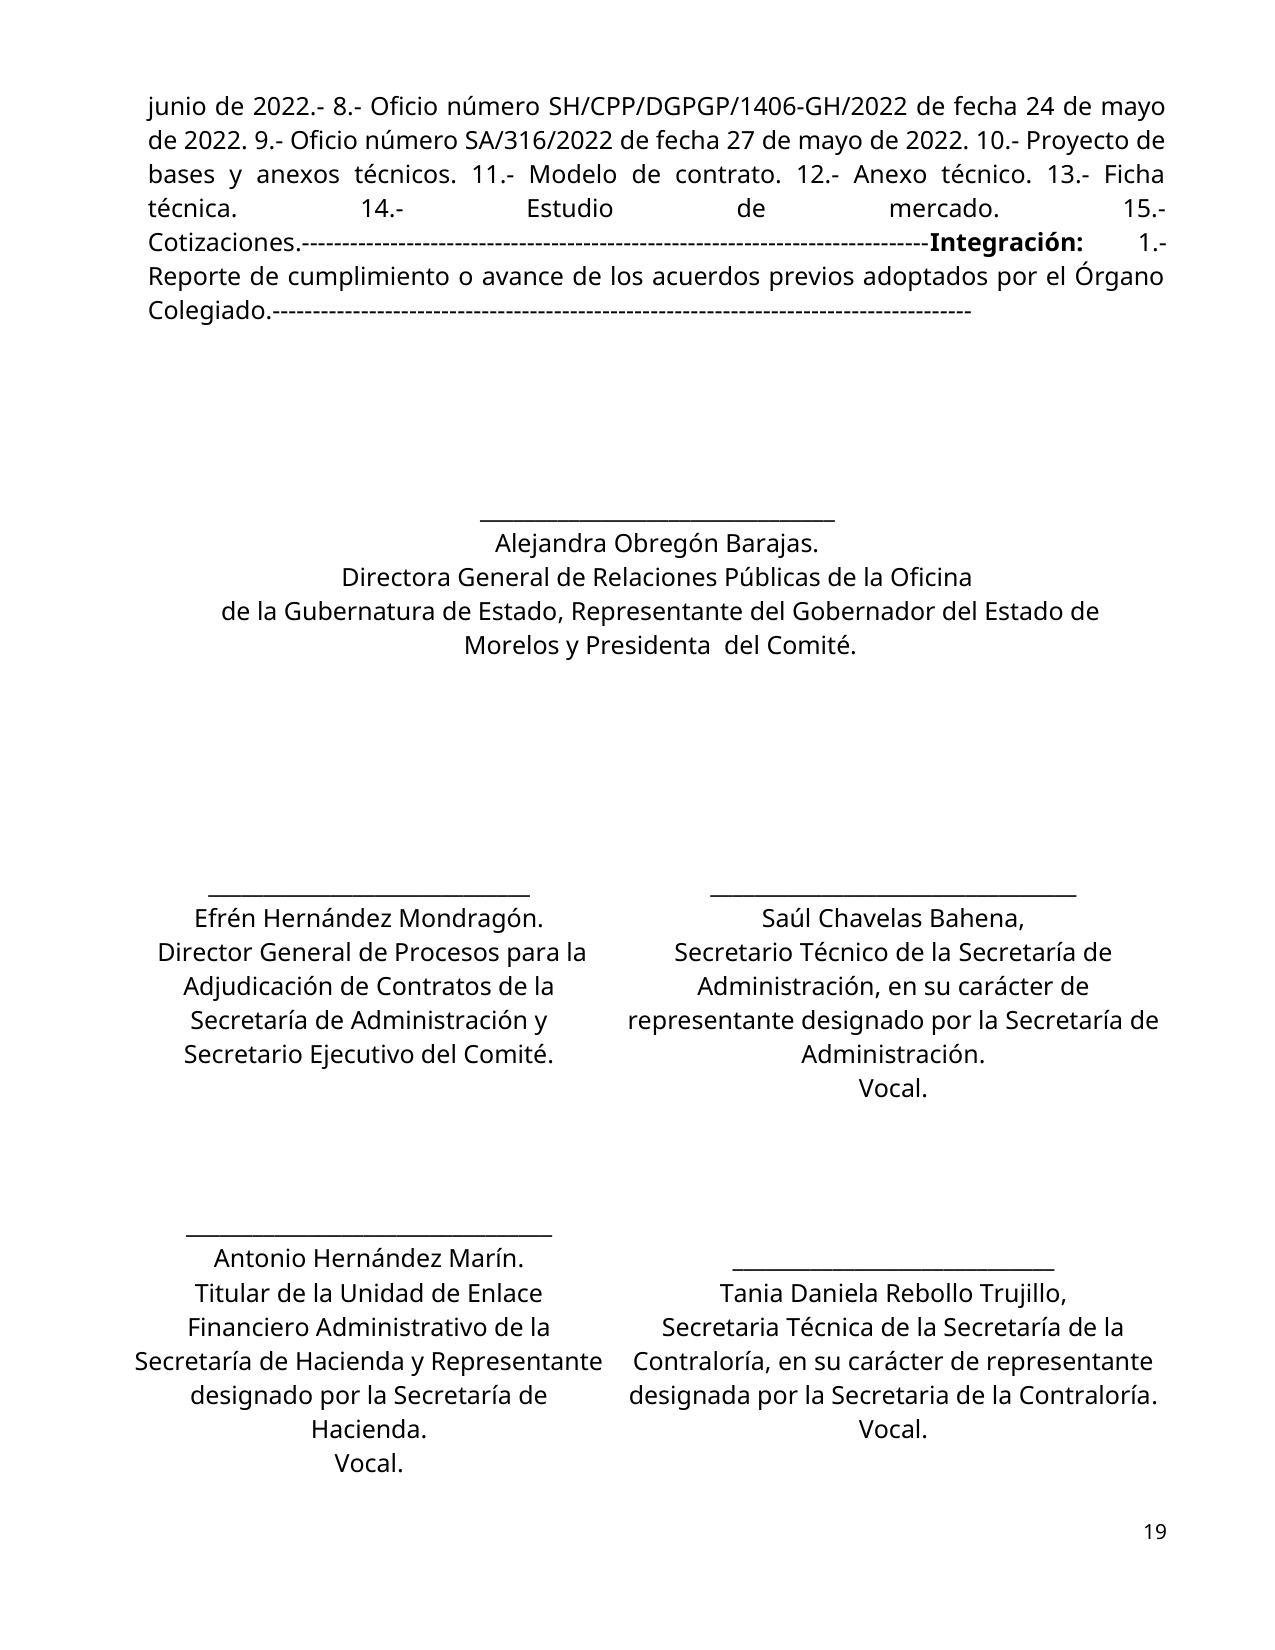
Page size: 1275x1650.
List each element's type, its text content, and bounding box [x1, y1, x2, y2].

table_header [125, 866, 612, 1479]
text Alejandra Obregón Barajas. [148, 526, 1167, 560]
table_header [612, 866, 1174, 1479]
text ________________________________ [148, 492, 1167, 526]
text de la Gubernatura de Estado, Representante del Gobernador del Estado de [148, 594, 1167, 628]
text Morelos y Presidenta del Comité. [148, 628, 1167, 662]
text Directora General de Relaciones Públicas de la Oficina [148, 560, 1167, 594]
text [148, 89, 1167, 327]
